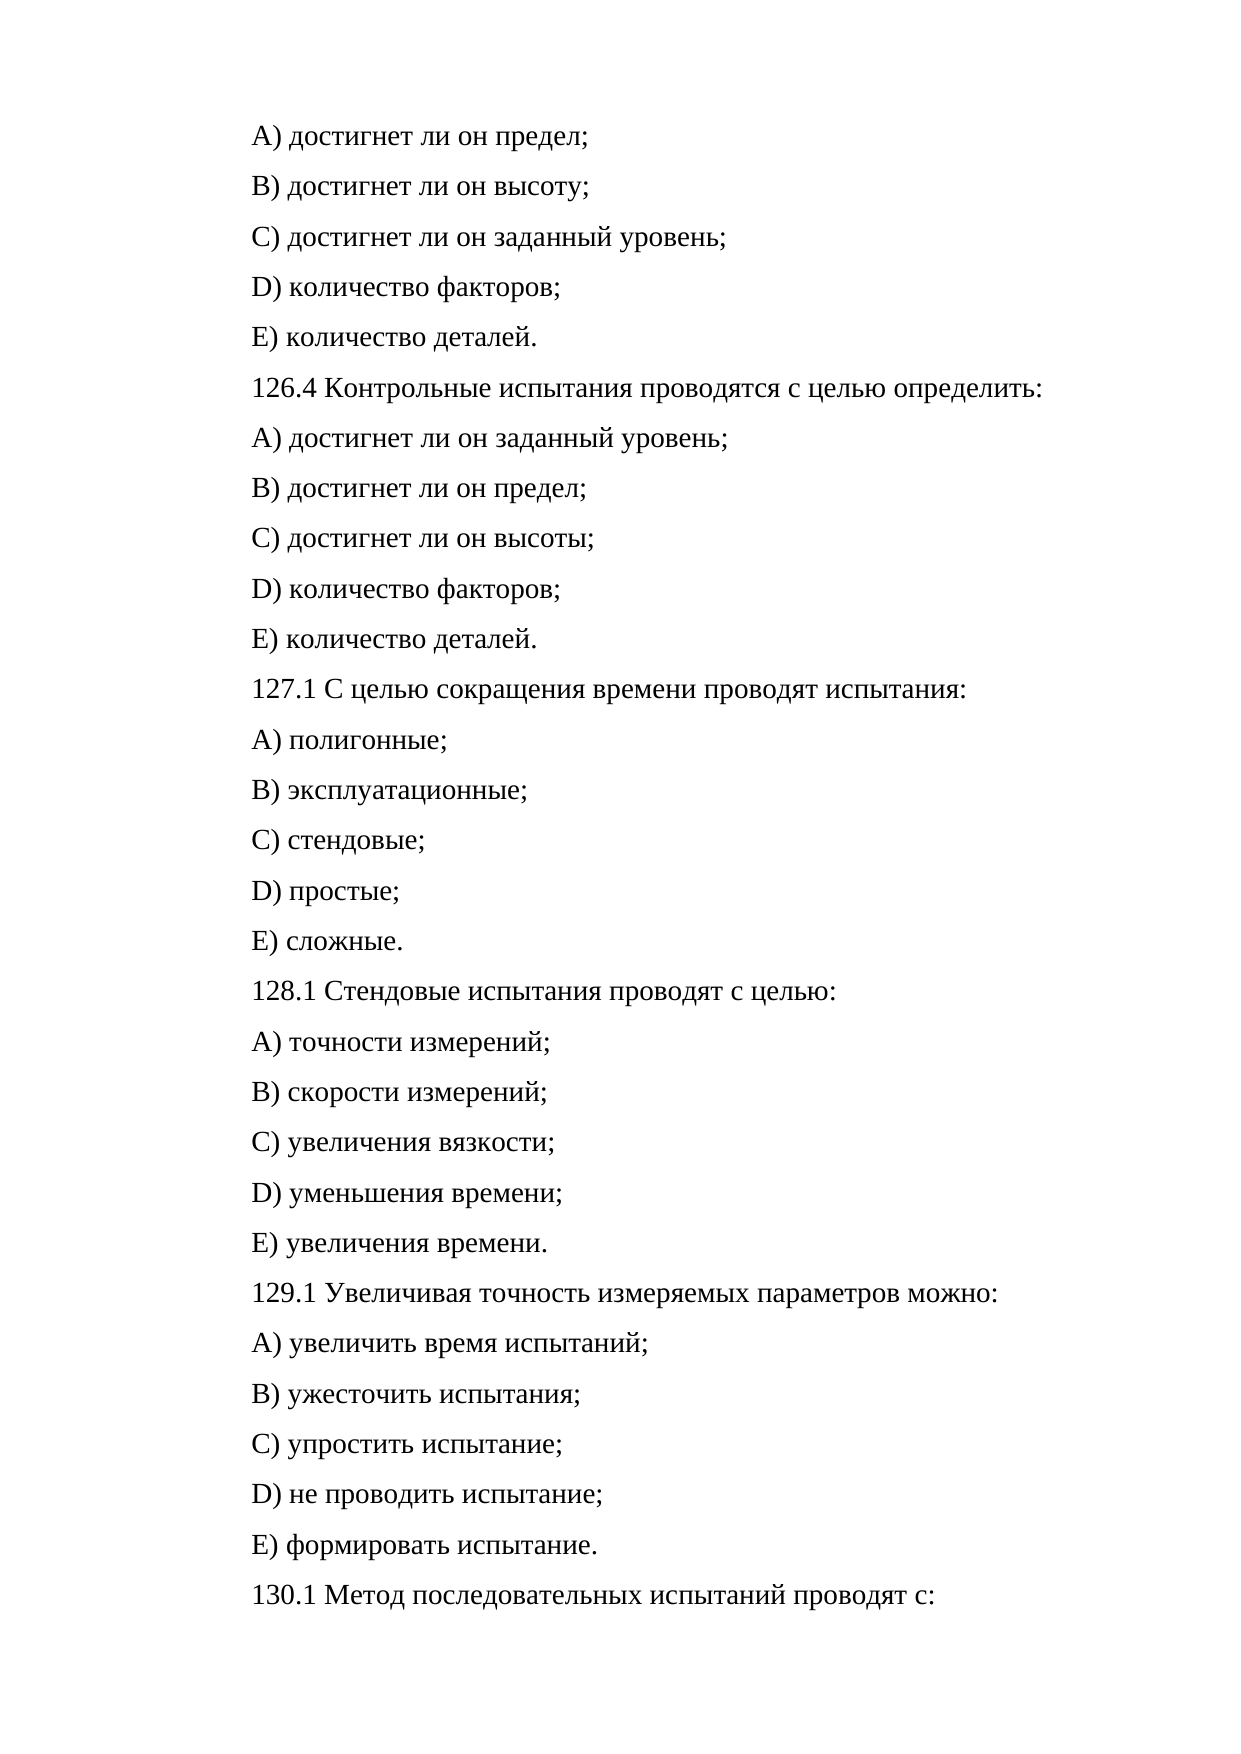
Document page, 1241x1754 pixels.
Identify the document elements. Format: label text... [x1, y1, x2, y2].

text 126.4 Контрольные испытания проводятся с целью определить: [177, 370, 1152, 403]
text E) количество деталей. [177, 621, 1152, 655]
text C) упростить испытание; [177, 1426, 1152, 1460]
text 128.1 Стендовые испытания проводят с целью: [177, 973, 1152, 1007]
text C) стендовые; [177, 822, 1152, 856]
text A) достигнет ли он заданный уровень; [177, 420, 1152, 453]
text E) сложные. [177, 923, 1152, 957]
text 127.1 С целью сокращения времени проводят испытания: [177, 672, 1152, 705]
text D) количество факторов; [177, 269, 1152, 303]
text B) достигнет ли он предел; [177, 470, 1152, 504]
text E) увеличения времени. [177, 1225, 1152, 1258]
text C) увеличения вязкости; [177, 1124, 1152, 1158]
text 129.1 Увеличивая точность измеряемых параметров можно: [177, 1275, 1152, 1309]
text 130.1 Метод последовательных испытаний проводят с: [177, 1577, 1152, 1611]
text C) достигнет ли он заданный уровень; [177, 219, 1152, 252]
text D) простые; [177, 873, 1152, 906]
text B) достигнет ли он высоту; [177, 168, 1152, 202]
text A) достигнет ли он предел; [177, 118, 1152, 152]
text A) увеличить время испытаний; [177, 1326, 1152, 1359]
text B) скорости измерений; [177, 1074, 1152, 1108]
text E) количество деталей. [177, 319, 1152, 353]
text C) достигнет ли он высоты; [177, 521, 1152, 554]
text B) ужесточить испытания; [177, 1376, 1152, 1409]
text B) эксплуатационные; [177, 772, 1152, 806]
text A) точности измерений; [177, 1024, 1152, 1057]
text D) уменьшения времени; [177, 1175, 1152, 1208]
text E) формировать испытание. [177, 1527, 1152, 1560]
text D) количество факторов; [177, 571, 1152, 604]
text D) не проводить испытание; [177, 1477, 1152, 1510]
text A) полигонные; [177, 722, 1152, 755]
